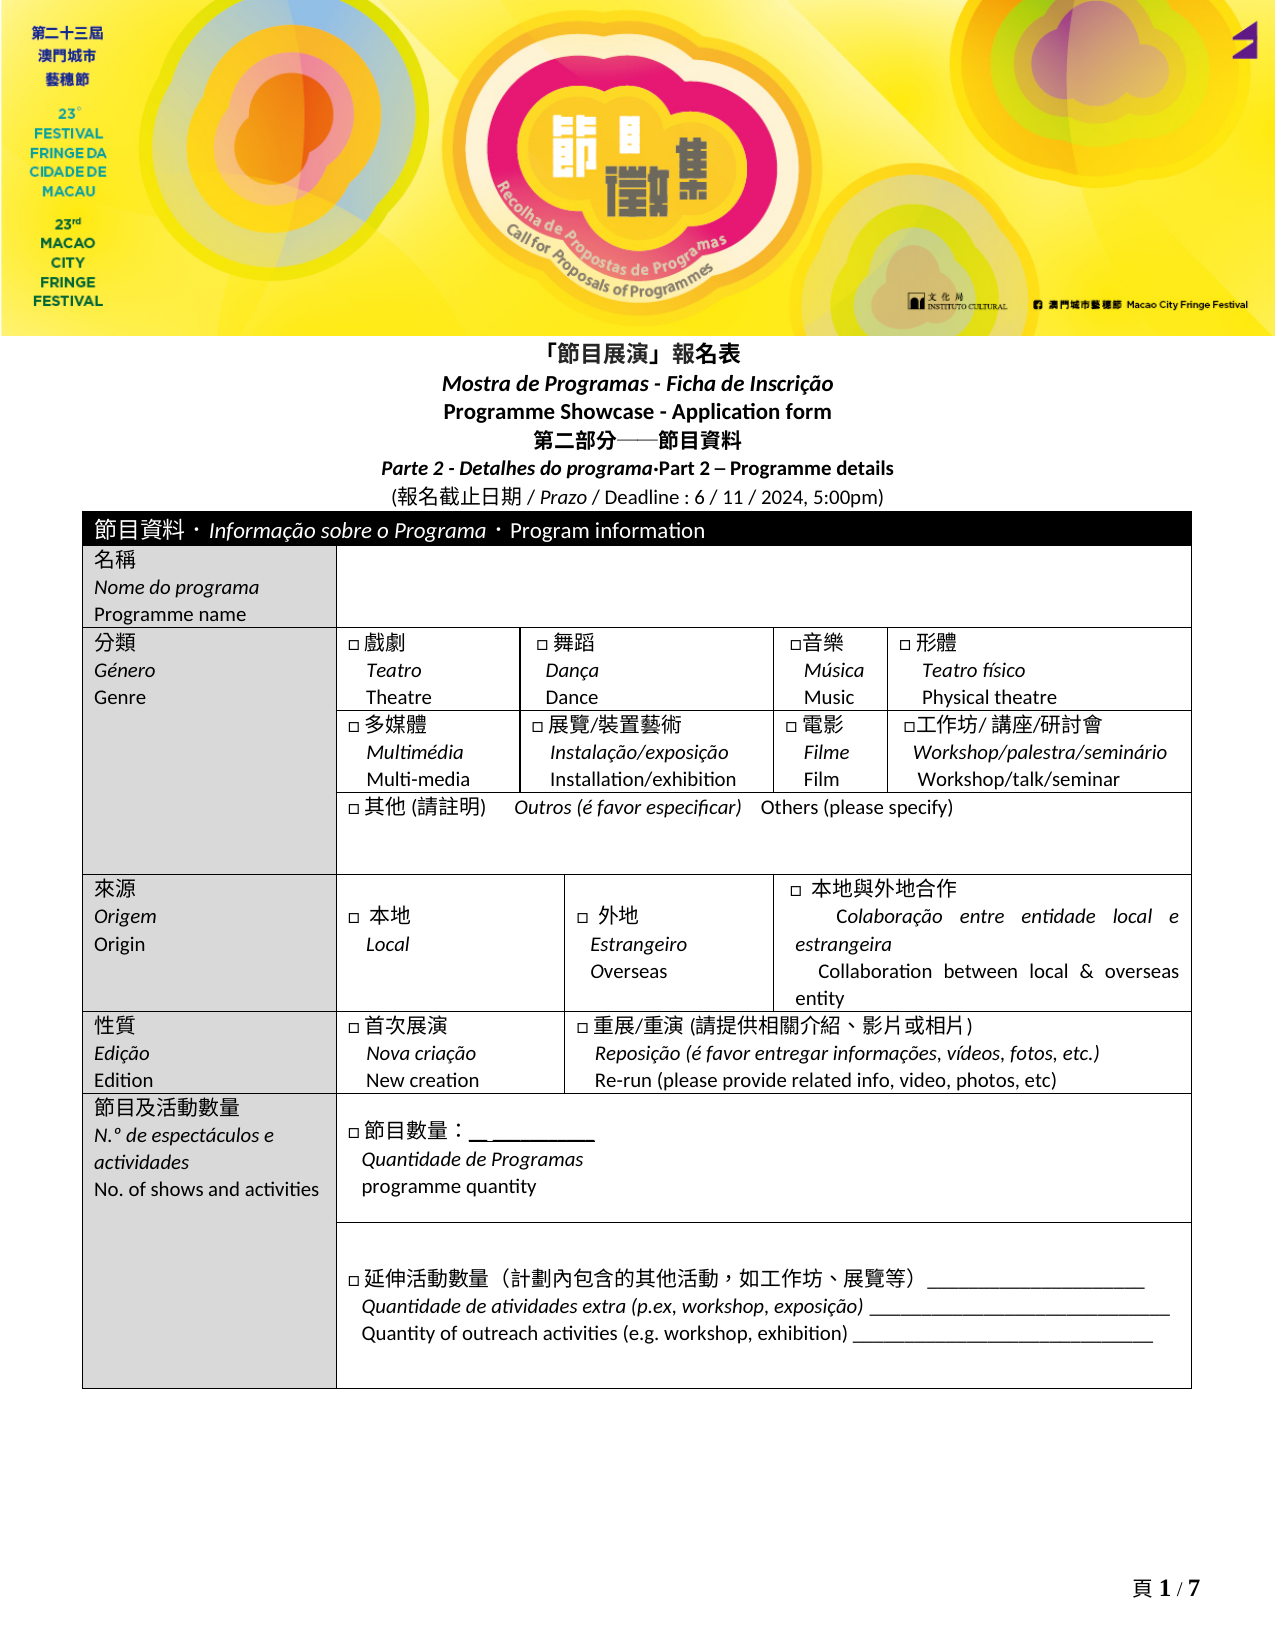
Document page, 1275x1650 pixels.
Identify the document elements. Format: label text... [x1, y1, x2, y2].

table_header 節目資料．Informação sobre o Programa．Program information [83, 512, 1191, 545]
table_cell □ 本地與外地合作 Colaboração entre entidade local e estrangeira Collaboration between local & overseas entity [774, 875, 1191, 1011]
table_cell □音樂 Música Music [774, 628, 887, 709]
table_cell 名稱 Nome do programa Programme name [83, 546, 336, 627]
table_cell □ 形體 Teatro físico Physical theatre [888, 628, 1191, 709]
text Mostra de Programas - Ficha de Inscrição [75, 369, 1200, 397]
table_cell 來源 Origem Origin [83, 875, 336, 1011]
table_cell □ 本地 Local [337, 875, 564, 1011]
table_cell □ 外地 Estrangeiro Overseas [565, 875, 773, 1011]
table_cell 性質 Edição Edition [83, 1012, 336, 1093]
text Parte 2 - Detalhes do programa‧Part 2 ─ Programme details [75, 455, 1200, 480]
text 「節目展演」報名表 [75, 336, 1200, 369]
text (報名截止日期 / Prazo / Deadline : 6 / 11 / 2024, 5:00pm) [75, 480, 1200, 511]
table_cell 節目及活動數量 N.º de espectáculos e actividades No. of shows and activities [83, 1094, 336, 1388]
picture [1, 0, 1275, 336]
text 第二部分──節目資料 [75, 425, 1200, 455]
table_cell □ 首次展演 Nova criação New creation [337, 1012, 564, 1093]
table_cell □工作坊/ 講座/研討會 Workshop/palestra/seminário Workshop/talk/seminar [888, 711, 1191, 792]
table_cell [337, 546, 1191, 627]
table_cell □ 電影 Filme Film [774, 711, 887, 792]
table_cell □ 展覽/裝置藝術 Instalação/exposição Installation/exhibition [521, 711, 773, 792]
table_cell □ 其他 (請註明) Outros (é favor especificar) Others (please specify) [337, 793, 1191, 874]
table_cell □ 節目數量：__ ___________ Quantidade de Programas programme quantity [337, 1094, 1191, 1222]
table_cell □ 多媒體 Multimédia Multi-media [337, 711, 519, 792]
table_cell □ 舞蹈 Dança Dance [521, 628, 773, 709]
text Programme Showcase - Application form [75, 397, 1200, 425]
table_cell □ 延伸活動數量（計劃內包含的其他活動，如工作坊、展覽等）_____________________ Quantidade de atividades extra (p.ex, workshop, exposição) _____________________________ Quantity of outreach activities (e.g. workshop, exhibition) _____________________________ [337, 1223, 1191, 1388]
table_cell □ 重展/重演 (請提供相關介紹、影片或相片) Reposição (é favor entregar informações, vídeos, fotos, etc.) Re-run (please provide related info, video, photos, etc) [565, 1012, 1191, 1093]
table_cell □ 戲劇 Teatro Theatre [337, 628, 519, 709]
table_cell 分類 Género Genre [83, 628, 336, 874]
